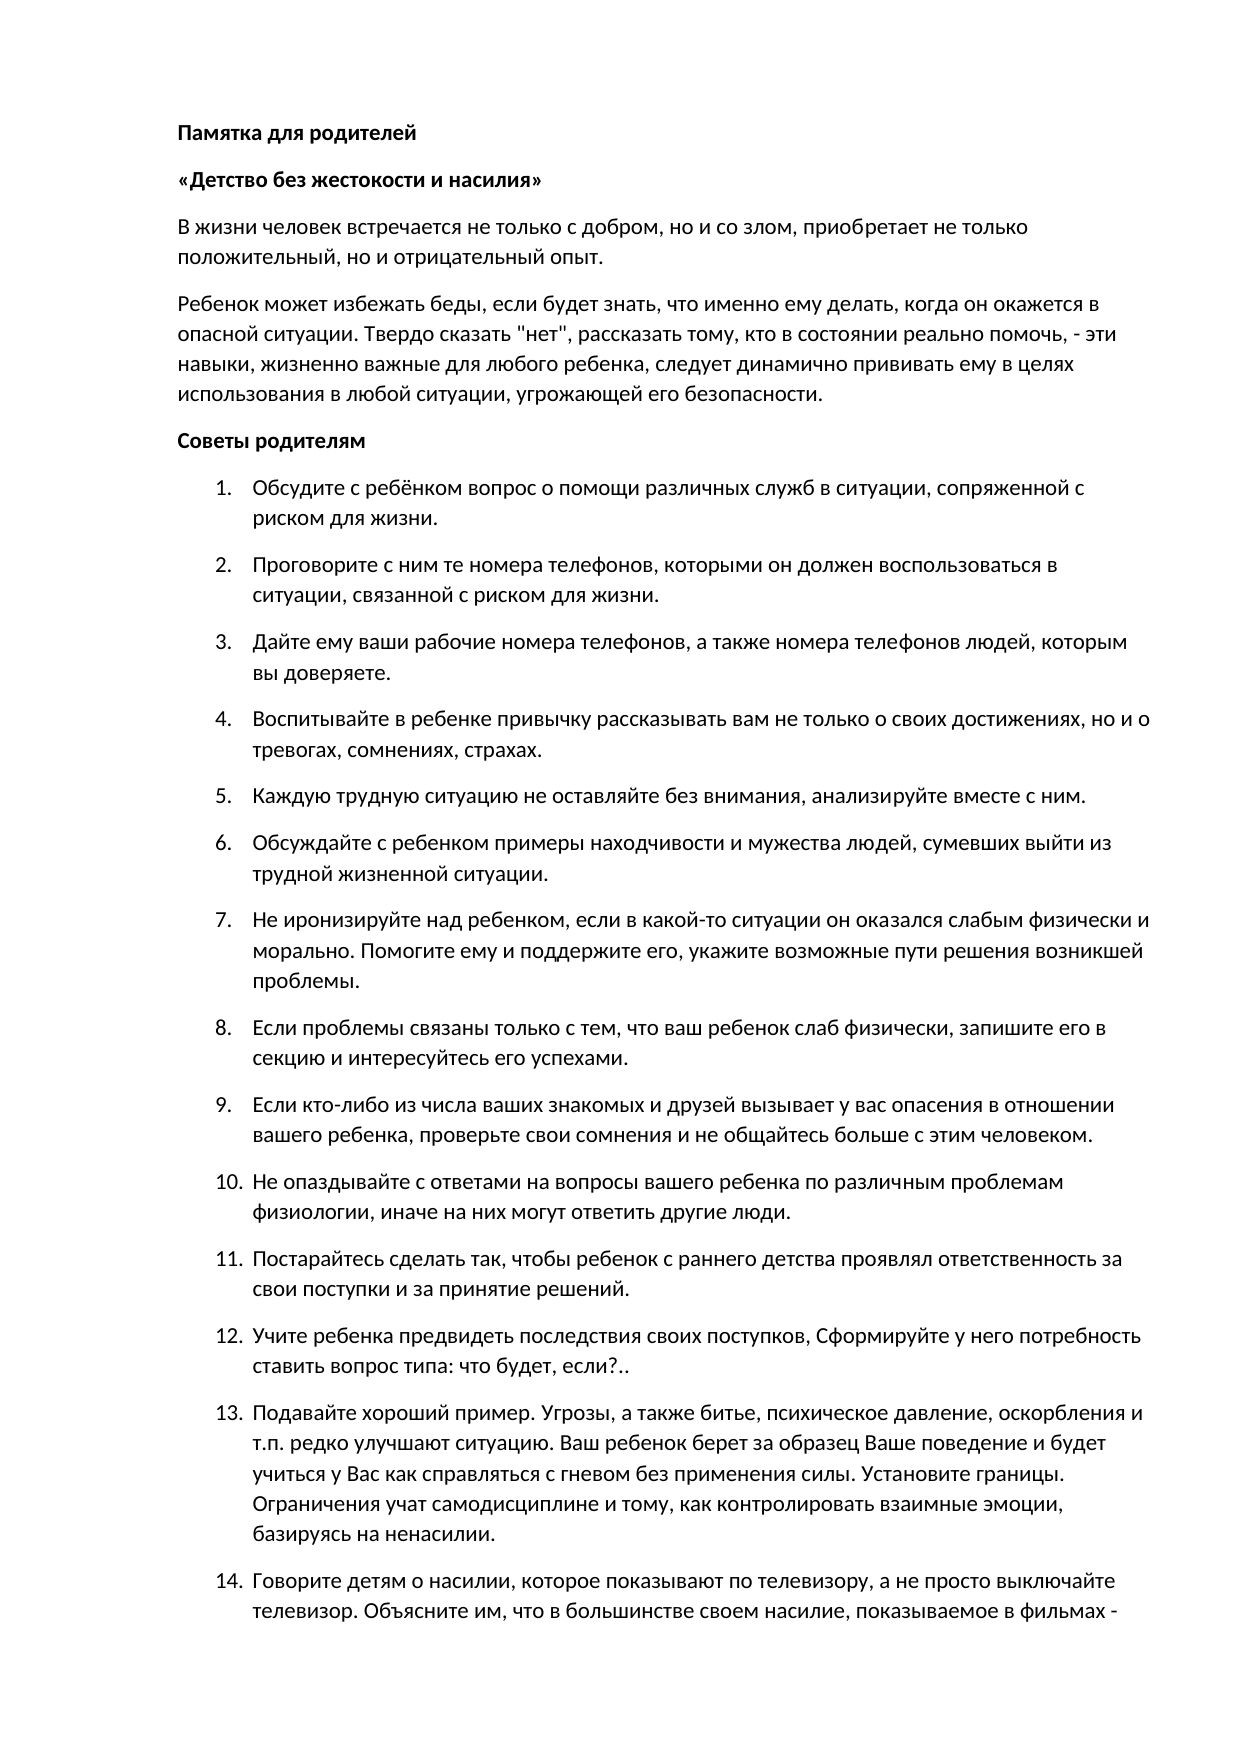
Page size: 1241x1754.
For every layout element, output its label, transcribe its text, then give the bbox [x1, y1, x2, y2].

list Обсудите с ребёнком вопрос о помощи различных служб в ситуации, сопряженной с риском для жизни. [215, 473, 1152, 532]
text Памятка для родителей [177, 118, 1152, 146]
text В жизни человек встречается не только с добром, но и со злом, приобретает не только положительный, но и отрицательный опыт. [177, 212, 1152, 270]
list Не опаздывайте с ответами на вопросы вашего ребенка по различным проблемам физиологии, иначе на них могут ответить другие люди. [215, 1167, 1152, 1225]
list Если проблемы связаны только с тем, что ваш ребенок слаб физически, запишите его в секцию и интересуйтесь его успехами. [215, 1013, 1152, 1071]
list Учите ребенка предвидеть последствия своих поступков, Сформируйте у него потребность ставить вопрос типа: что будет, если?.. [215, 1321, 1152, 1379]
text «Детство без жестокости и насилия» [177, 165, 1152, 193]
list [215, 1566, 1152, 1624]
list Если кто-либо из числа ваших знакомых и друзей вызывает у вас опасения в отношении вашего ребенка, проверьте свои сомнения и не общайтесь больше с этим человеком. [215, 1090, 1152, 1148]
list Проговорите с ним те номера телефонов, которыми он должен воспользоваться в ситуации, связанной с риском для жизни. [215, 550, 1152, 609]
list Каждую трудную ситуацию не оставляйте без внимания, анализируйте вместе с ним. [215, 782, 1152, 810]
list Подавайте хороший пример. Угрозы, а также битье, психическое давление, оскорбления и т.п. редко улучшают ситуацию. Ваш ребенок берет за образец Ваше поведение и будет учиться у Вас как справляться с гневом без применения силы. Установите границы. Ограничения учат самодисциплине и тому, как контролировать взаимные эмоции, базируясь на ненасилии. [215, 1398, 1152, 1547]
list Обсуждайте с ребенком примеры находчивости и мужества людей, сумевших выйти из трудной жизненной ситуации. [215, 828, 1152, 887]
list Дайте ему ваши рабочие номера телефонов, а также номера телефонов людей, которым вы доверяете. [215, 627, 1152, 686]
list Не иронизируйте над ребенком, если в какой-то ситуации он оказался слабым физически и морально. Помогите ему и поддержите его, укажите возможные пути решения возникшей проблемы. [215, 906, 1152, 994]
text Советы родителям [177, 426, 1152, 454]
list Постарайтесь сделать так, чтобы ребенок с раннего детства проявлял ответственность за свои поступки и за принятие решений. [215, 1244, 1152, 1302]
text Ребенок может избежать беды, если будет знать, что именно ему делать, когда он окажется в опасной ситуации. Твердо сказать "нет", рассказать тому, кто в состоянии реально помочь, - эти навыки, жизненно важные для любого ребенка, следует динамично прививать ему в целях использования в любой ситуации, угрожающей его безопасности. [177, 289, 1152, 408]
list Воспитывайте в ребенке привычку рассказывать вам не только о своих достижениях, но и о тревогах, сомнениях, страхах. [215, 704, 1152, 763]
